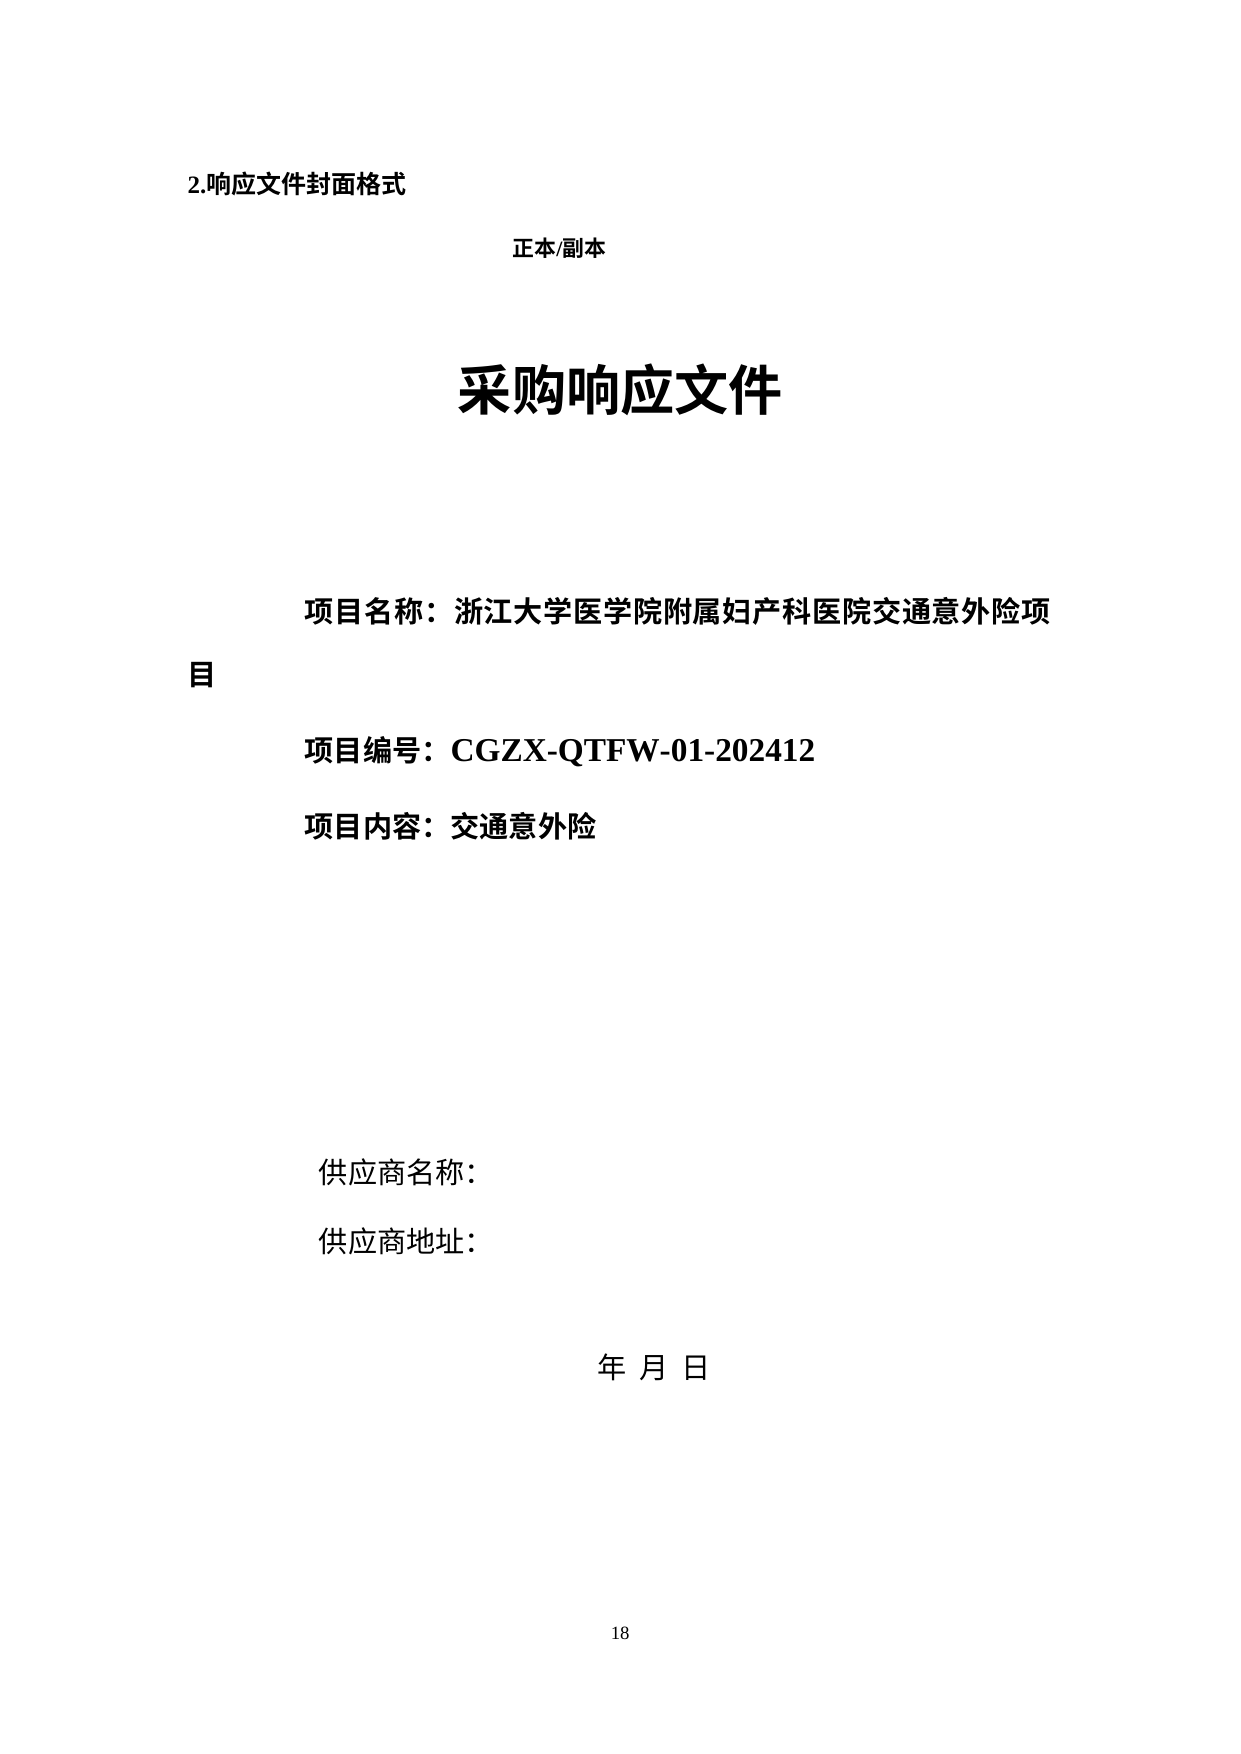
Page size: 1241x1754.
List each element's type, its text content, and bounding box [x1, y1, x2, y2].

text 项目名称：浙江大学医学院附属妇产科医院交通意外险项目 [187, 588, 1053, 694]
text 供应商名称： [187, 1150, 1053, 1192]
text 正本/副本 [187, 231, 1053, 263]
text 项目内容：交通意外险 [187, 804, 1053, 846]
text 供应商地址： [187, 1219, 1053, 1261]
text 2.响应文件封面格式 [187, 164, 1053, 201]
text 项目编号：CGZX-QTFW-01-202412 [187, 728, 1053, 770]
text 年 月 日 [187, 1345, 1053, 1387]
text 采购响应文件 [187, 347, 1053, 426]
